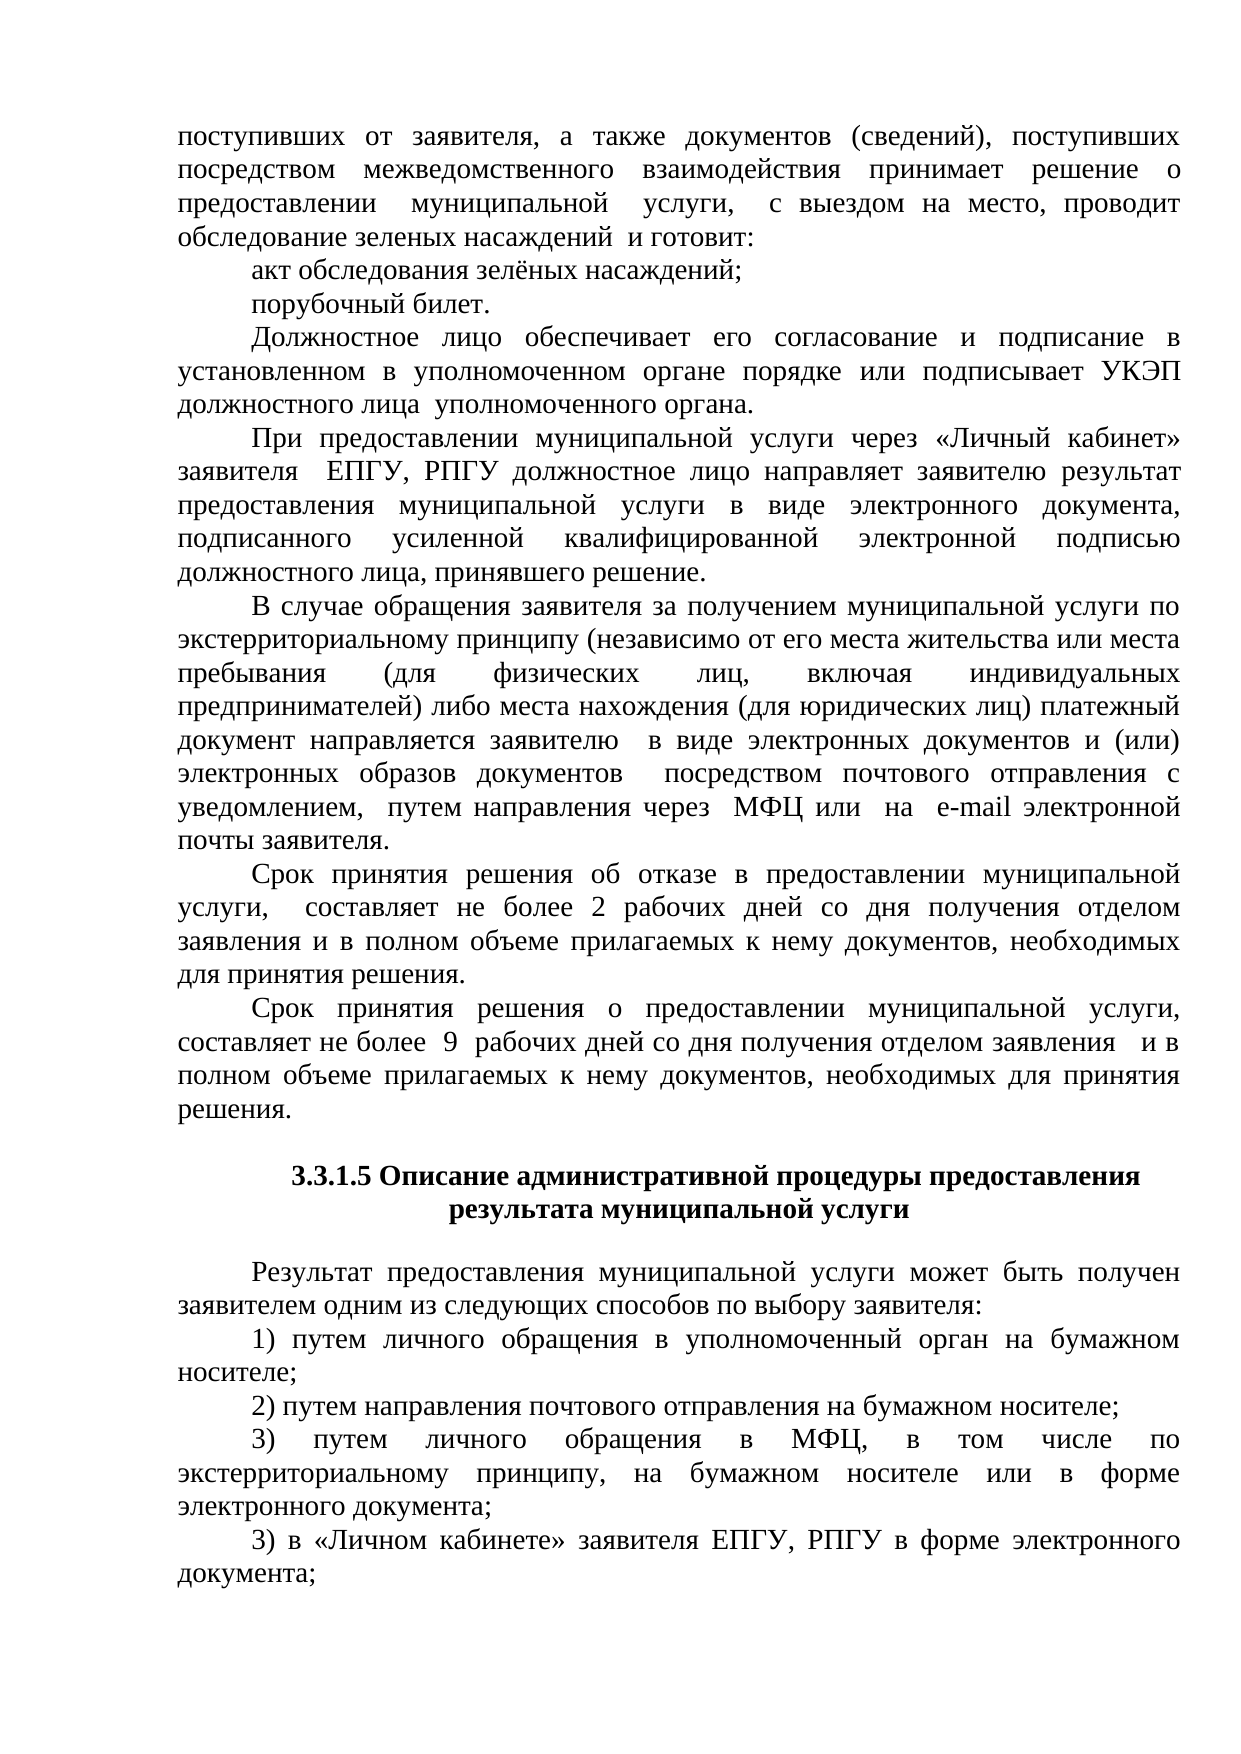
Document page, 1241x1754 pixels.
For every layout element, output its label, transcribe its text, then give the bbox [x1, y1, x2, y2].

text 2) путем направления почтового отправления на бумажном носителе; [177, 1388, 1181, 1421]
text порубочный билет. [177, 286, 1181, 319]
text При предоставлении муниципальной услуги через «Личный кабинет» заявителя ЕПГУ, РПГУ должностное лицо направляет заявителю результат предоставления муниципальной услуги в виде электронного документа, подписанного усиленной квалифицированной электронной подписью должностного лица, принявшего решение. [177, 420, 1181, 588]
text Срок принятия решения о предоставлении муниципальной услуги, составляет не более 9 рабочих дней со дня получения отделом заявления и в полном объеме прилагаемых к нему документов, необходимых для принятия решения. [177, 990, 1181, 1124]
text 3.3.1.5 Описание административной процедуры предоставления результата муниципальной услуги [177, 1158, 1181, 1225]
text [177, 118, 1181, 252]
text В случае обращения заявителя за получением муниципальной услуги по экстерриториальному принципу (независимо от его места жительства или места пребывания (для физических лиц, включая индивидуальных предпринимателей) либо места нахождения (для юридических лиц) платежный документ направляется заявителю в виде электронных документов и (или) электронных образов документов посредством почтового отправления с уведомлением, путем направления через МФЦ или на e-mail электронной почты заявителя. [177, 588, 1181, 856]
text Должностное лицо обеспечивает его согласование и подписание в установленном в уполномоченном органе порядке или подписывает УКЭП должностного лица уполномоченного органа. [177, 319, 1181, 420]
text Результат предоставления муниципальной услуги может быть получен заявителем одним из следующих способов по выбору заявителя: [177, 1254, 1181, 1321]
text Срок принятия решения об отказе в предоставлении муниципальной услуги, составляет не более 2 рабочих дней со дня получения отделом заявления и в полном объеме прилагаемых к нему документов, необходимых для принятия решения. [177, 856, 1181, 990]
text 3) в «Личном кабинете» заявителя ЕПГУ, РПГУ в форме электронного документа; [177, 1522, 1181, 1589]
text 1) путем личного обращения в уполномоченный орган на бумажном носителе; [177, 1321, 1181, 1388]
text 3) путем личного обращения в МФЦ, в том числе по экстерриториальному принципу, на бумажном носителе или в форме электронного документа; [177, 1421, 1181, 1522]
text акт обследования зелёных насаждений; [177, 252, 1181, 286]
